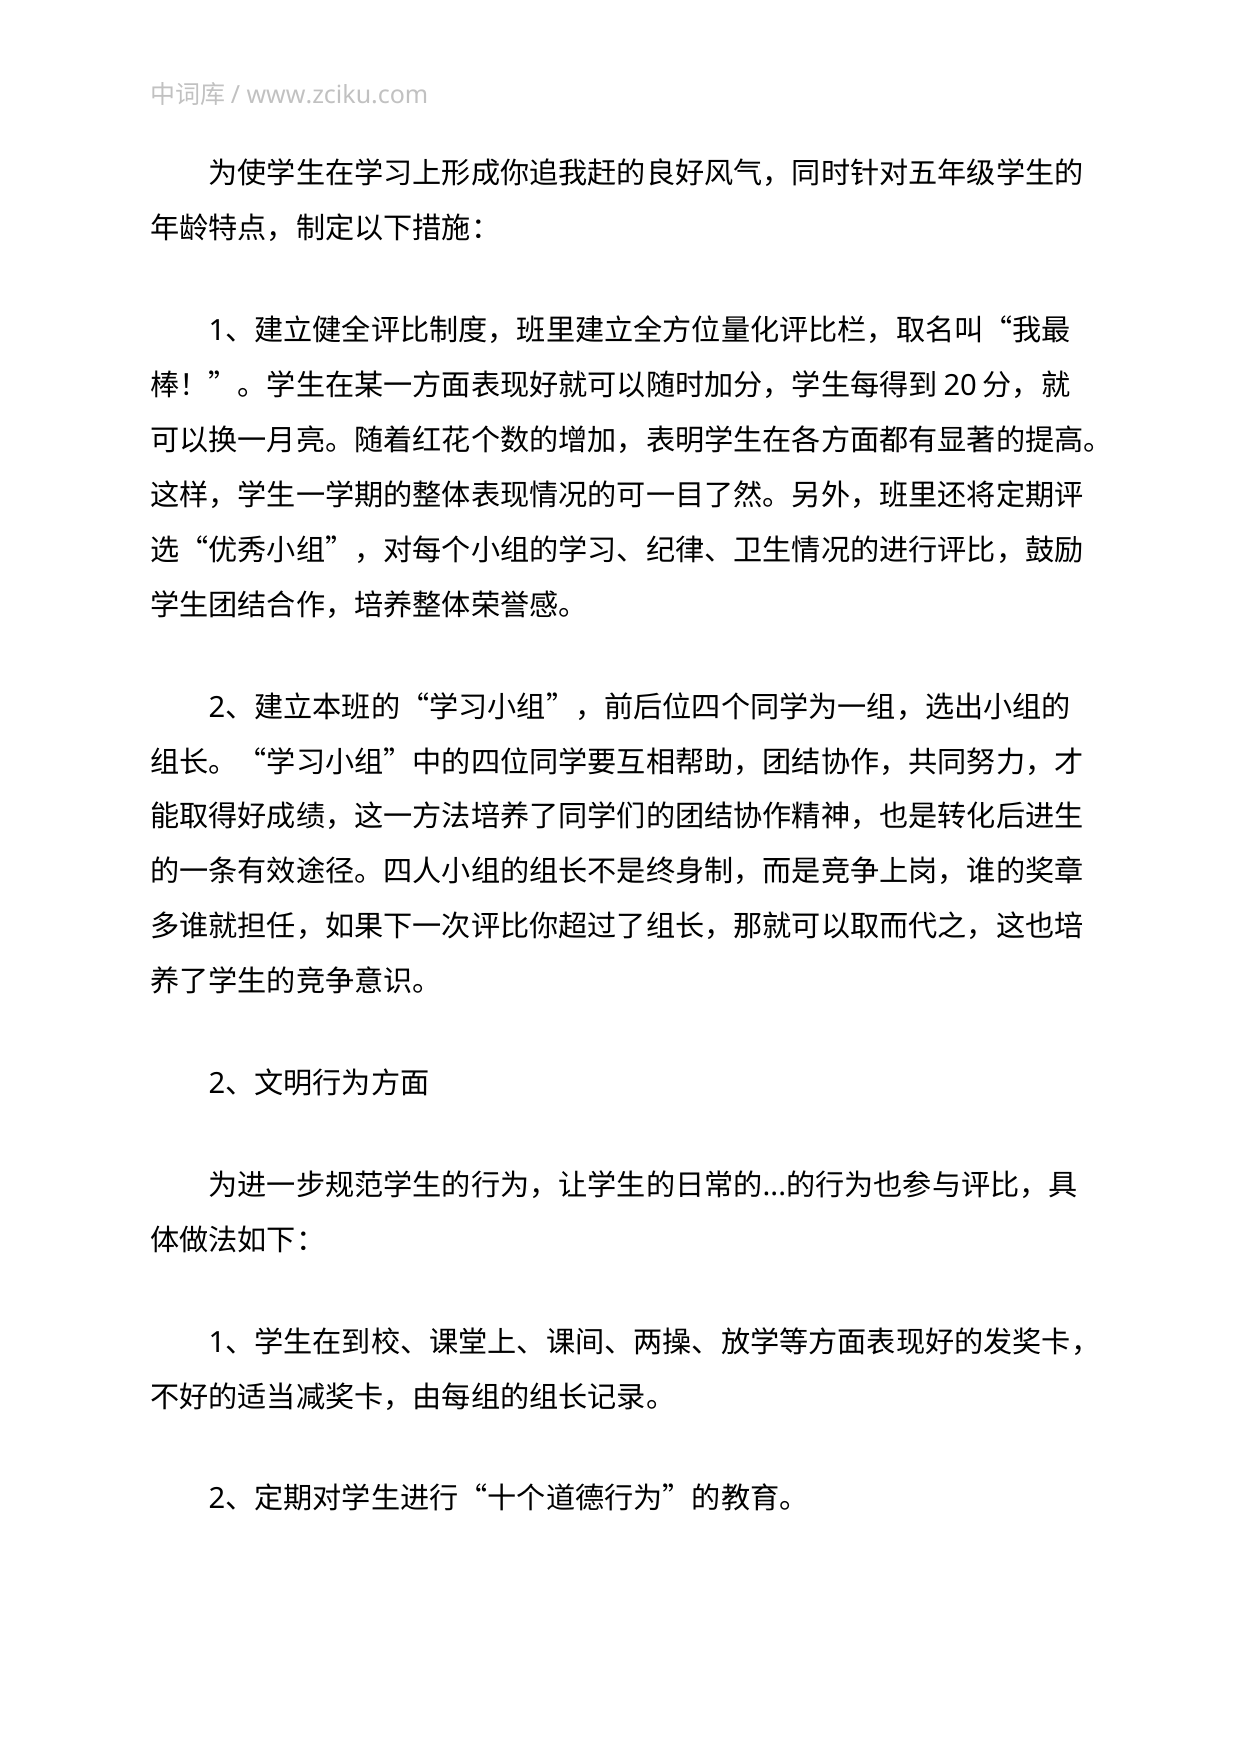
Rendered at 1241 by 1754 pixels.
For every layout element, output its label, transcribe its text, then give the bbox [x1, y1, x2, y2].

text 为使学生在学习上形成你追我赶的良好风气，同时针对五年级学生的年龄特点，制定以下措施： [150, 150, 1090, 247]
text 2、文明行为方面 [150, 1059, 1090, 1102]
text 2、定期对学生进行“十个道德行为”的教育。 [150, 1475, 1090, 1517]
text 1、学生在到校、课堂上、课间、两操、放学等方面表现好的发奖卡，不好的适当减奖卡，由每组的组长记录。 [150, 1318, 1090, 1416]
text 1、建立健全评比制度，班里建立全方位量化评比栏，取名叫“我最棒！”。学生在某一方面表现好就可以随时加分，学生每得到20分，就可以换一月亮。随着红花个数的增加，表明学生在各方面都有显著的提高。这样，学生一学期的整体表现情况的可一目了然。另外，班里还将定期评选“优秀小组”，对每个小组的学习、纪律、卫生情况的进行评比，鼓励学生团结合作，培养整体荣誉感。 [150, 307, 1090, 624]
text 为进一步规范学生的行为，让学生的日常的...的行为也参与评比，具体做法如下： [150, 1161, 1090, 1259]
text 2、建立本班的“学习小组”，前后位四个同学为一组，选出小组的组长。“学习小组”中的四位同学要互相帮助，团结协作，共同努力，才能取得好成绩，这一方法培养了同学们的团结协作精神，也是转化后进生的一条有效途径。四人小组的组长不是终身制，而是竞争上岗，谁的奖章多谁就担任，如果下一次评比你超过了组长，那就可以取而代之，这也培养了学生的竞争意识。 [150, 683, 1090, 1000]
